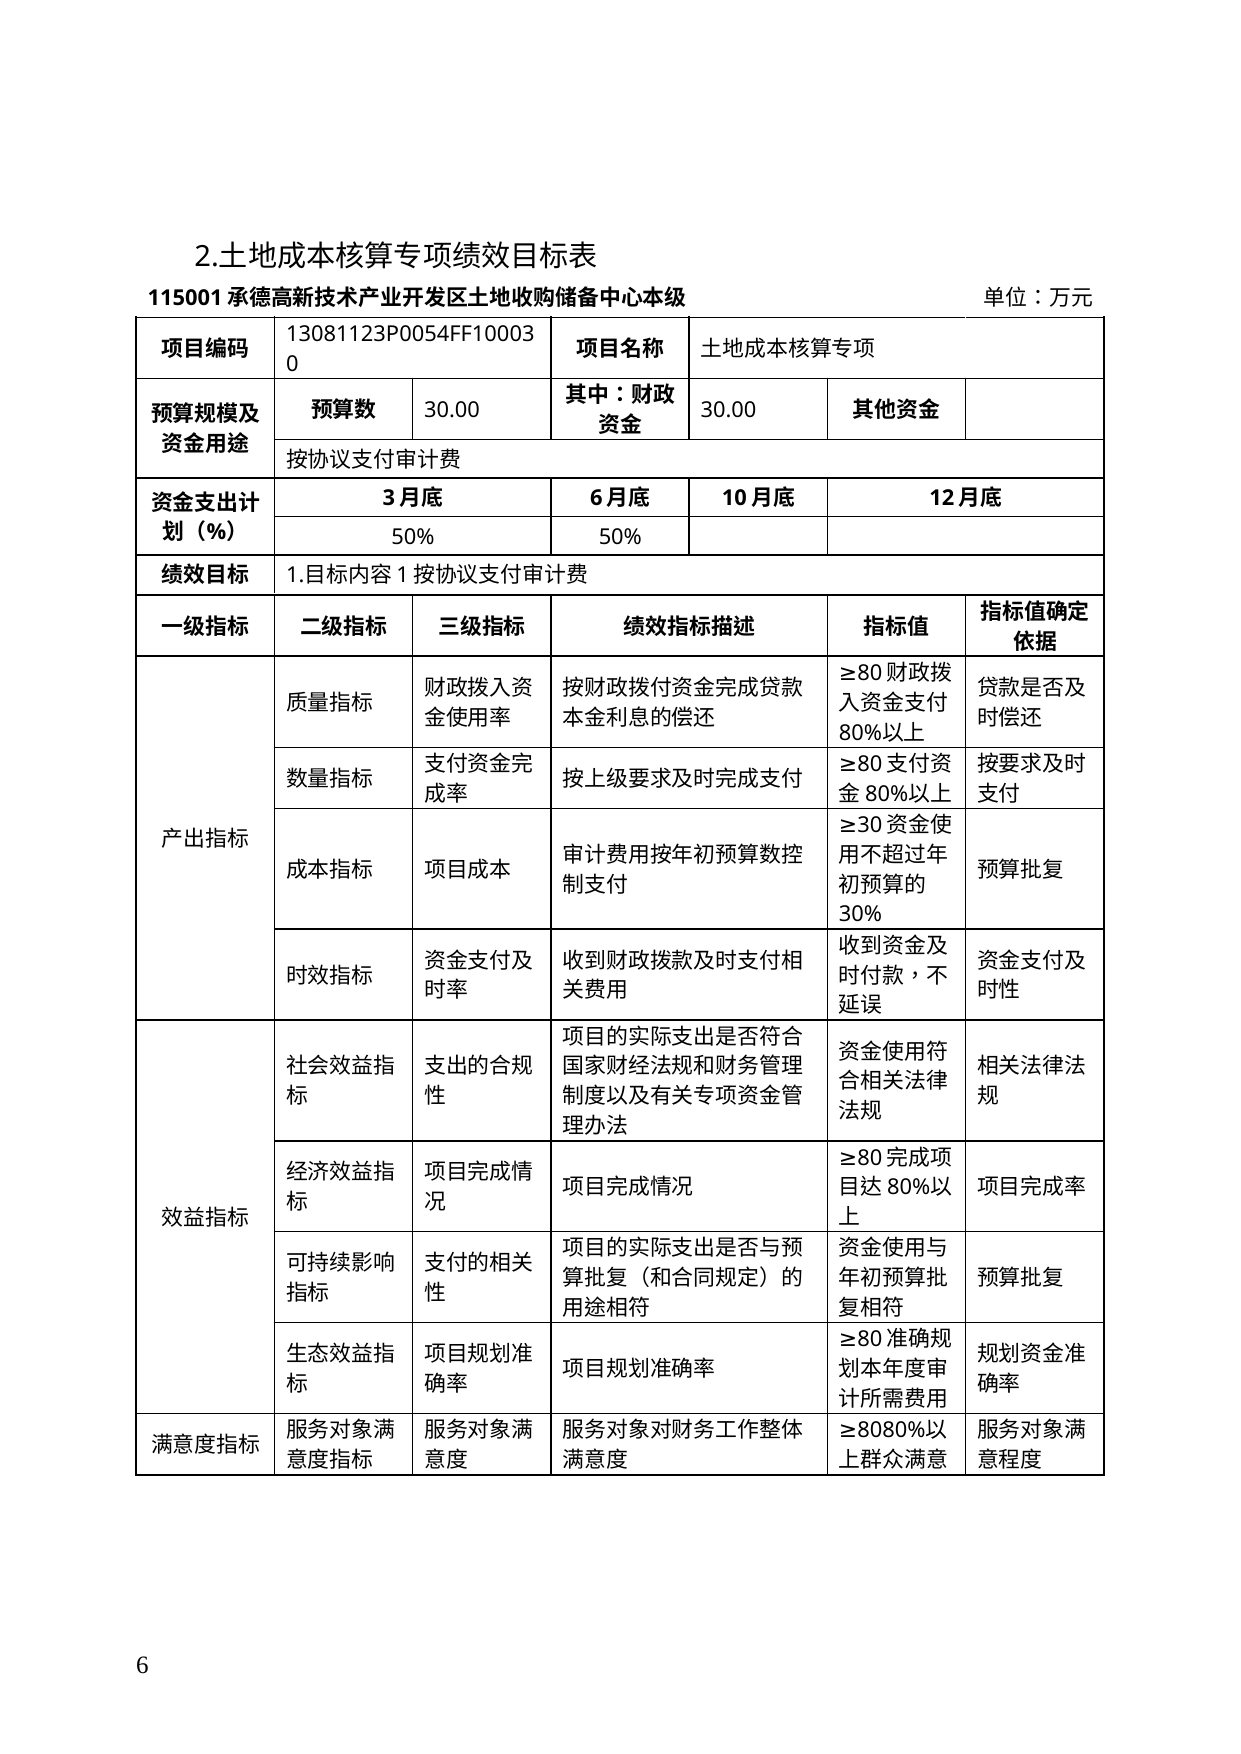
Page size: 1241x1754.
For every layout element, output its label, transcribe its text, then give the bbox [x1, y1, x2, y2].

table_cell 成本指标 [275, 809, 412, 928]
table_cell 满意度指标 [137, 1414, 274, 1474]
table_cell 12月底 [828, 479, 1103, 516]
table_cell ≥80准确规划本年度审计所需费用 [828, 1323, 965, 1413]
table_header 绩效指标描述 [552, 596, 827, 655]
table_header 二级指标 [275, 596, 412, 655]
table_cell 资金支付及时率 [413, 930, 550, 1019]
table_cell 预算批复 [966, 1232, 1103, 1322]
table_cell 50% [275, 517, 550, 554]
table_cell 按上级要求及时完成支付 [552, 748, 827, 807]
table_cell 项目的实际支出是否符合国家财经法规和财务管理制度以及有关专项资金管理办法 [552, 1021, 827, 1140]
table_cell 审计费用按年初预算数控制支付 [552, 809, 827, 928]
table_cell 土地成本核算专项 [690, 318, 1103, 378]
table_cell 10月底 [690, 479, 827, 516]
table_cell 其中：财政 资金 [552, 379, 688, 439]
table_cell 1.目标内容1按协议支付审计费 [275, 556, 1103, 592]
table_cell 绩效目标 [137, 556, 274, 592]
table_cell 收到资金及时付款，不延误 [828, 930, 965, 1019]
table_cell 按要求及时支付 [966, 748, 1103, 807]
table_cell 项目规划准确率 [552, 1323, 827, 1413]
table_cell ≥30资金使用不超过年初预算的30% [828, 809, 965, 928]
table_cell 数量指标 [275, 748, 412, 807]
table_cell 服务对象满意度指标 [275, 1414, 412, 1474]
table_cell 项目完成情况 [552, 1142, 827, 1231]
table_cell 项目成本 [413, 809, 550, 928]
table_cell ≥80支付资金80%以上 [828, 748, 965, 807]
table_cell 社会效益指标 [275, 1021, 412, 1140]
table_cell 预算规模及资金用途 [137, 379, 274, 477]
table_cell ≥8080%以上群众满意 [828, 1414, 965, 1474]
table_cell ≥80财政拨入资金支付80%以上 [828, 657, 965, 746]
table_cell 收到财政拨款及时支付相关费用 [552, 930, 827, 1019]
table_header 115001承德高新技术产业开发区土地收购储备中心本级 [137, 277, 965, 316]
table_cell 30.00 [413, 379, 550, 439]
table_cell 财政拨入资金使用率 [413, 657, 550, 746]
table_cell 预算批复 [966, 809, 1103, 928]
table_cell 贷款是否及时偿还 [966, 657, 1103, 746]
table_cell 资金使用与年初预算批复相符 [828, 1232, 965, 1322]
text 2.土地成本核算专项绩效目标表 [136, 235, 1104, 275]
table_cell [690, 517, 827, 554]
table_cell 生态效益指标 [275, 1323, 412, 1413]
table_cell 资金支出计划（%） [137, 479, 274, 554]
table_cell 按协议支付审计费 [275, 440, 1103, 477]
table_cell 支出的合规性 [413, 1021, 550, 1140]
table_cell 项目的实际支出是否与预算批复（和合同规定）的用途相符 [552, 1232, 827, 1322]
table_cell 相关法律法规 [966, 1021, 1103, 1140]
table_cell 项目名称 [552, 318, 688, 378]
table_cell [828, 517, 1103, 554]
table_header 指标值 [828, 596, 965, 655]
table_header 指标值确定依据 [966, 596, 1103, 655]
table_cell 规划资金准确率 [966, 1323, 1103, 1413]
table_cell 其他资金 [828, 379, 965, 439]
table_cell 服务对象满意度 [413, 1414, 550, 1474]
table_cell 预算数 [275, 379, 412, 439]
table_cell 项目规划准确率 [413, 1323, 550, 1413]
table_cell 3月底 [275, 479, 550, 516]
table_cell [966, 379, 1103, 439]
table_cell 资金支付及时性 [966, 930, 1103, 1019]
table_cell 项目完成率 [966, 1142, 1103, 1231]
table_cell 可持续影响指标 [275, 1232, 412, 1322]
table_cell 经济效益指标 [275, 1142, 412, 1231]
table_header 单位：万元 [966, 277, 1103, 316]
table_cell 项目完成情况 [413, 1142, 550, 1231]
table_cell 按财政拨付资金完成贷款本金利息的偿还 [552, 657, 827, 746]
table_cell 服务对象满意程度 [966, 1414, 1103, 1474]
table_cell ≥80完成项目达80%以上 [828, 1142, 965, 1231]
table_cell 效益指标 [137, 1021, 274, 1413]
table_cell 质量指标 [275, 657, 412, 746]
table_cell 13081123P0054FF100030 [275, 318, 550, 378]
table_cell 30.00 [690, 379, 827, 439]
table_cell 50% [552, 517, 688, 554]
table_cell 产出指标 [137, 657, 274, 1019]
table_cell 资金使用符合相关法律法规 [828, 1021, 965, 1140]
table_cell 时效指标 [275, 930, 412, 1019]
table_header 三级指标 [413, 596, 550, 655]
table_cell 服务对象对财务工作整体满意度 [552, 1414, 827, 1474]
table_cell 项目编码 [137, 318, 274, 378]
table_header 一级指标 [137, 596, 274, 655]
table_cell 6月底 [552, 479, 688, 516]
table_cell 支付资金完成率 [413, 748, 550, 807]
table_cell 支付的相关性 [413, 1232, 550, 1322]
